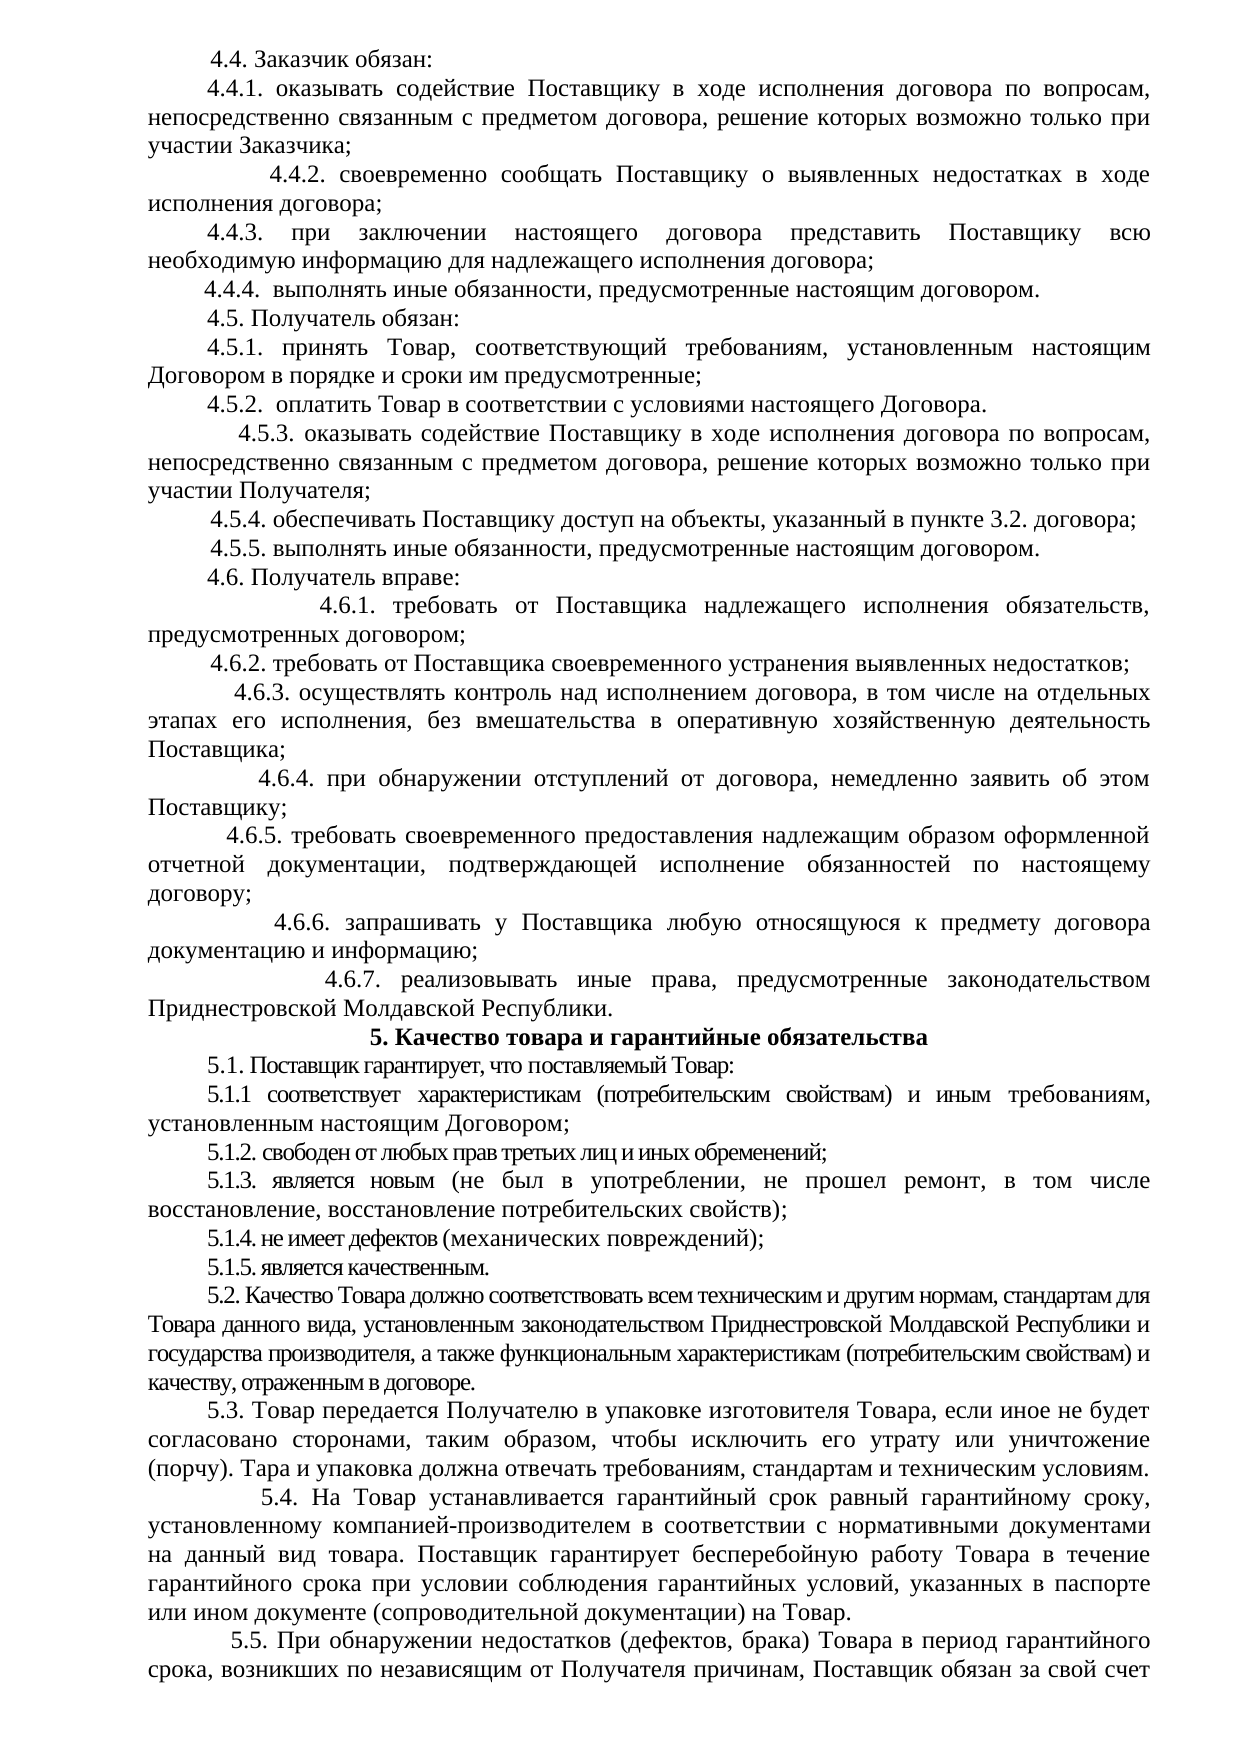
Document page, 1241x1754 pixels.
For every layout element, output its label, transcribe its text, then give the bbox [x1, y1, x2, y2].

text 4.4.3. при заключении настоящего договора представить Поставщику всю необходимую информацию для надлежащего исполнения договора; [148, 217, 1152, 274]
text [148, 1626, 1152, 1683]
text 5.1. Поставщик гарантирует, что поставляемый Товар: [148, 1051, 1152, 1079]
text 5.1.3. является новым (не был в употреблении, не прошел ремонт, в том числе восстановление, восстановление потребительских свойств); [148, 1166, 1151, 1223]
text 4.6.1. требовать от Поставщика надлежащего исполнения обязательств, предусмотренных договором; [148, 591, 1152, 648]
text 5.3. Товар передается Получателю в упаковке изготовителя Товара, если иное не будет согласовано сторонами, таким образом, чтобы исключить его утрату или уничтожение (порчу). Тара и упаковка должна отвечать требованиям, стандартам и техническим условиям. [148, 1396, 1151, 1482]
text 4.5. Получатель обязан: [148, 303, 1152, 332]
text 4.6. Получатель вправе: [148, 562, 1152, 591]
text 4.5.2. оплатить Товар в соответствии с условиями настоящего Договора. [148, 389, 1152, 418]
text 5. Качество товара и гарантийные обязательства [148, 1022, 1151, 1051]
text 4.5.1. принять Товар, соответствующий требованиям, установленным настоящим Договором в порядке и сроки им предусмотренные; [148, 332, 1152, 389]
text 5.4. На Товар устанавливается гарантийный срок равный гарантийному сроку, установленному компанией-производителем в соответствии с нормативными документами на данный вид товара. Поставщик гарантирует бесперебойную работу Товара в течение гарантийного срока при условии соблюдения гарантийных условий, указанных в паспорте или ином документе (сопроводительной документации) на Товар. [148, 1482, 1152, 1626]
text 4.6.6. запрашивать у Поставщика любую относящуюся к предмету договора документацию и информацию; [148, 907, 1152, 964]
text 4.5.5. выполнять иные обязанности, предусмотренные настоящим договором. [148, 533, 1152, 562]
text 4.6.4. при обнаружении отступлений от договора, немедленно заявить об этом Поставщику; [148, 763, 1152, 821]
text 5.2. Качество Товара должно соответствовать всем техническим и другим нормам, стандартам для Товара данного вида, установленным законодательством Приднестровской Молдавской Республики и государства производителя, а также функциональным характеристикам (потребительским свойствам) и качеству, отраженным в договоре. [148, 1281, 1151, 1396]
text 4.6.3. осуществлять контроль над исполнением договора, в том числе на отдельных этапах его исполнения, без вмешательства в оперативную хозяйственную деятельность Поставщика; [148, 677, 1152, 763]
text 5.1.1 соответствует характеристикам (потребительским свойствам) и иным требованиям, установленным настоящим Договором; [148, 1079, 1151, 1137]
text 4.6.5. требовать своевременного предоставления надлежащим образом оформленной отчетной документации, подтверждающей исполнение обязанностей по настоящему договору; [148, 821, 1152, 907]
text 5.1.4. не имеет дефектов (механических повреждений); [148, 1223, 1151, 1252]
text 4.6.2. требовать от Поставщика своевременного устранения выявленных недостатков; [148, 648, 1152, 677]
text 4.5.4. обеспечивать Поставщику доступ на объекты, указанный в пункте 3.2. договора; [148, 504, 1152, 533]
text 4.6.7. реализовывать иные права, предусмотренные законодательством Приднестровской Молдавской Республики. [148, 964, 1152, 1022]
text 4.4. Заказчик обязан: [148, 44, 1152, 73]
text 5.1.2. свободен от любых прав третьих лиц и иных обременений; [148, 1137, 1151, 1166]
text 4.4.1. оказывать содействие Поставщику в ходе исполнения договора по вопросам, непосредственно связанным с предметом договора, решение которых возможно только при участии Заказчика; [148, 73, 1152, 159]
text 4.4.4. выполнять иные обязанности, предусмотренные настоящим договором. [148, 274, 1152, 303]
text 4.5.3. оказывать содействие Поставщику в ходе исполнения договора по вопросам, непосредственно связанным с предметом договора, решение которых возможно только при участии Получателя; [148, 418, 1152, 504]
text 4.4.2. своевременно сообщать Поставщику о выявленных недостатках в ходе исполнения договора; [148, 159, 1152, 217]
text 5.1.5. является качественным. [148, 1252, 1151, 1281]
